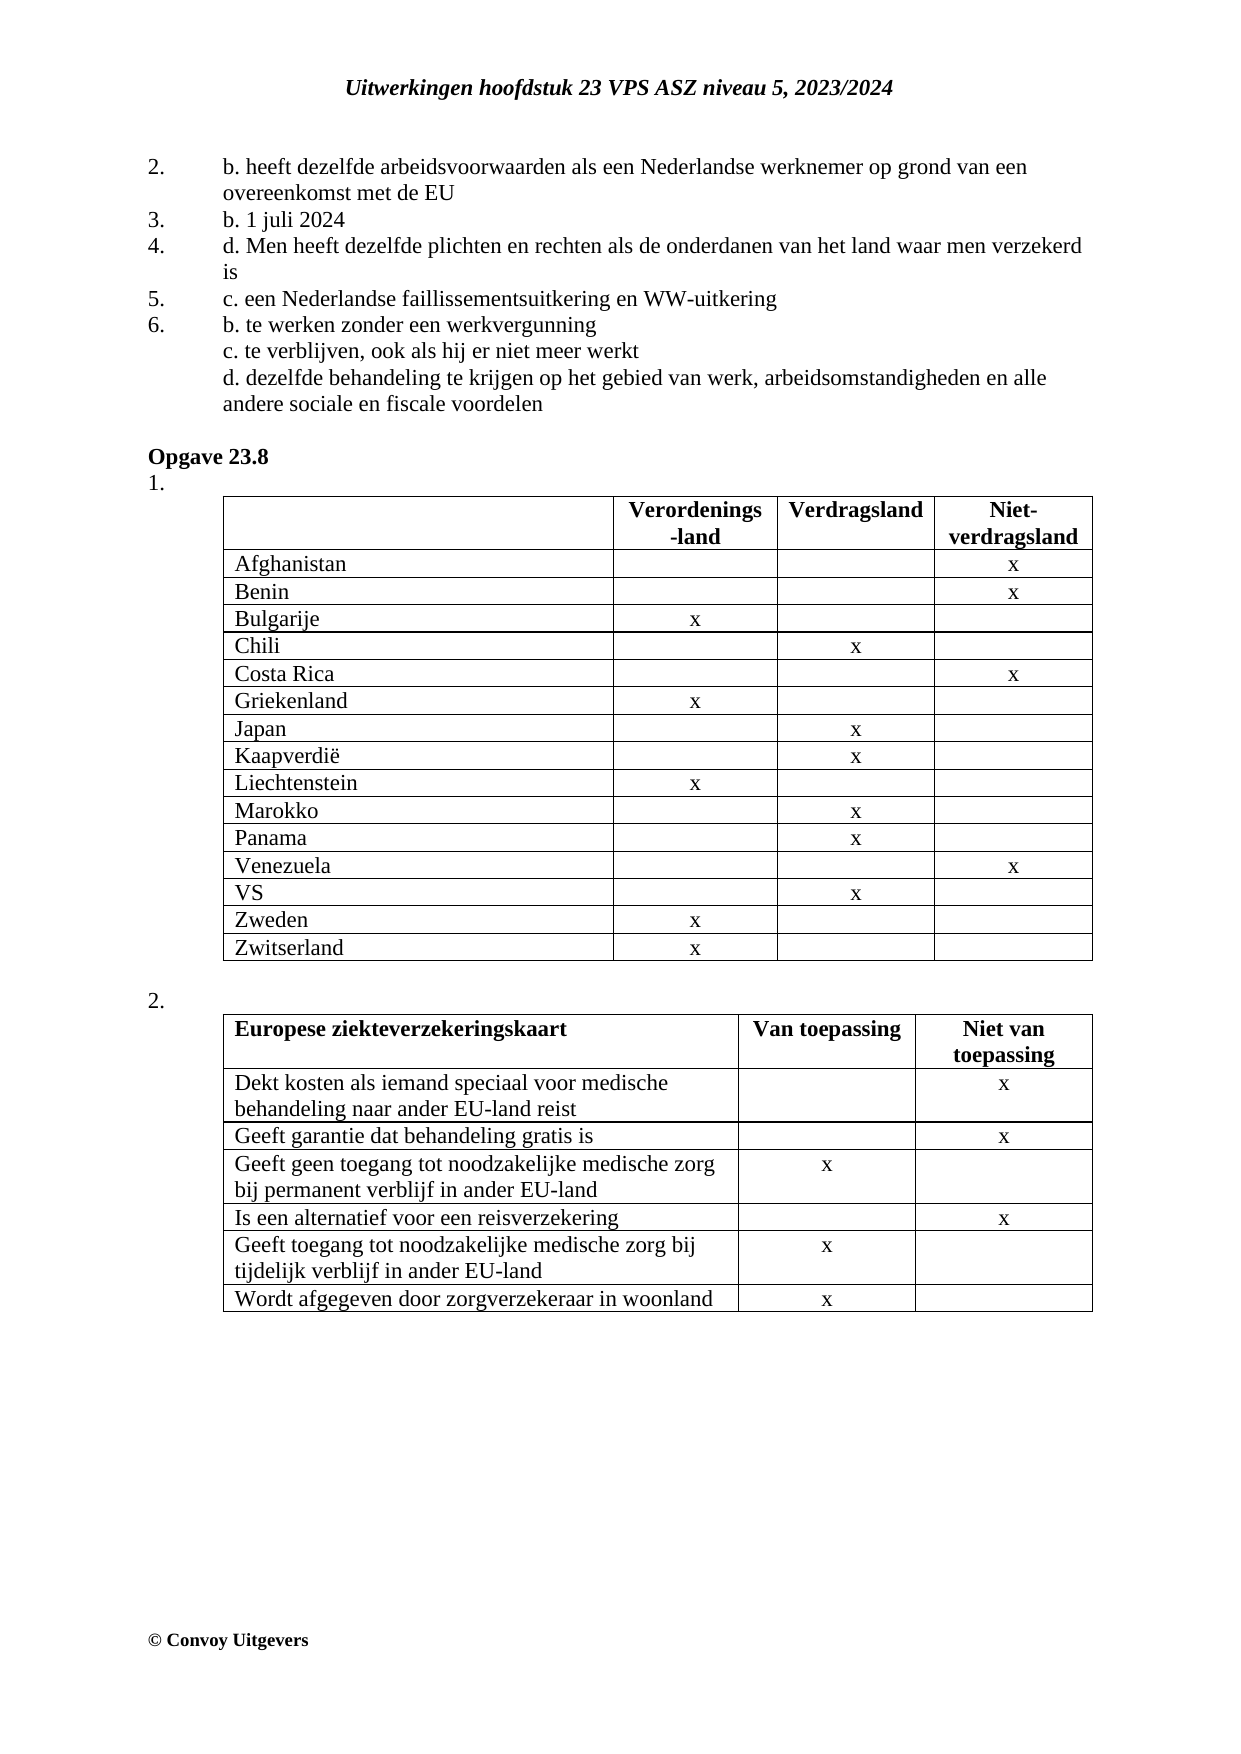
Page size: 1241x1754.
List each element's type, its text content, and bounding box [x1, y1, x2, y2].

table_cell Costa Rica [224, 660, 613, 686]
table_cell x [614, 687, 777, 714]
table_cell [614, 797, 777, 823]
table_cell [778, 770, 934, 796]
table_cell x [778, 742, 934, 768]
text 5. c. een Nederlandse faillissementsuitkering en WW-uitkering [148, 285, 1093, 311]
table_cell [916, 1231, 1092, 1284]
table_cell x [778, 797, 934, 823]
table_cell [614, 824, 777, 851]
table_cell x [614, 934, 777, 960]
table_cell [739, 1123, 915, 1149]
table_cell [935, 879, 1092, 905]
table_cell Chili [224, 633, 613, 659]
text c. te verblijven, ook als hij er niet meer werkt [148, 337, 1093, 364]
table_cell [778, 605, 934, 631]
table_header Verordenings-land [614, 497, 777, 549]
table_cell x [935, 550, 1092, 577]
table_cell x [778, 633, 934, 659]
table_cell Kaapverdië [224, 742, 613, 768]
table_cell x [916, 1069, 1092, 1121]
table_cell [614, 660, 777, 686]
table_cell [916, 1285, 1092, 1311]
table_cell x [935, 852, 1092, 878]
table_cell Dekt kosten als iemand speciaal voor medische behandeling naar ander EU-land reist [224, 1069, 738, 1121]
table_cell [614, 852, 777, 878]
table_cell x [614, 906, 777, 933]
table_cell [935, 934, 1092, 960]
table_cell [778, 578, 934, 604]
table_cell Griekenland [224, 687, 613, 714]
table_cell [935, 906, 1092, 933]
table_cell VS [224, 879, 613, 905]
text 2. b. heeft dezelfde arbeidsvoorwaarden als een Nederlandse werknemer op grond van een overeenkomst met de EU [148, 153, 1093, 206]
table_cell [935, 742, 1092, 768]
table_cell Panama [224, 824, 613, 851]
table_cell [778, 852, 934, 878]
table_cell Venezuela [224, 852, 613, 878]
table_cell [778, 906, 934, 933]
table_cell Zwitserland [224, 934, 613, 960]
table_cell Is een alternatief voor een reisverzekering [224, 1204, 738, 1230]
text d. dezelfde behandeling te krijgen op het gebied van werk, arbeidsomstandigheden en alle andere sociale en fiscale voordelen [223, 364, 1093, 416]
table_cell x [778, 715, 934, 741]
table_header Niet van toepassing [916, 1015, 1092, 1068]
table_cell Liechtenstein [224, 770, 613, 796]
table_cell [778, 687, 934, 714]
table_cell Zweden [224, 906, 613, 933]
table_cell [614, 715, 777, 741]
table_cell [614, 742, 777, 768]
table_cell [778, 550, 934, 577]
table_cell [935, 797, 1092, 823]
table_header Niet-verdragsland [935, 497, 1092, 549]
table_cell [614, 879, 777, 905]
table_cell Geeft garantie dat behandeling gratis is [224, 1123, 738, 1149]
table_cell x [739, 1285, 915, 1311]
table_cell x [739, 1150, 915, 1203]
table_header Verdragsland [778, 497, 934, 549]
table_cell [935, 687, 1092, 714]
table_cell Bulgarije [224, 605, 613, 631]
table_cell [935, 770, 1092, 796]
table_cell [614, 550, 777, 577]
table_header Europese ziekteverzekeringskaart [224, 1015, 738, 1068]
table_cell [935, 715, 1092, 741]
table_header Van toepassing [739, 1015, 915, 1068]
text 3. b. 1 juli 2024 [148, 206, 1093, 232]
table_cell [739, 1204, 915, 1230]
table_cell [614, 578, 777, 604]
table_cell [614, 633, 777, 659]
table_cell x [778, 879, 934, 905]
table_cell x [935, 660, 1092, 686]
table_cell Geeft toegang tot noodzakelijke medische zorg bij tijdelijk verblijf in ander EU-land [224, 1231, 738, 1284]
table_cell Geeft geen toegang tot noodzakelijke medische zorg bij permanent verblijf in ander EU-land [224, 1150, 738, 1203]
table_cell x [916, 1123, 1092, 1149]
table_cell x [778, 824, 934, 851]
table_cell Japan [224, 715, 613, 741]
table_cell Benin [224, 578, 613, 604]
text 6. b. te werken zonder een werkvergunning [148, 311, 1093, 337]
table_cell Wordt afgegeven door zorgverzekeraar in woonland [224, 1285, 738, 1311]
table_cell x [614, 605, 777, 631]
table_cell [739, 1069, 915, 1121]
table_cell [935, 605, 1092, 631]
table_cell [935, 824, 1092, 851]
table_cell [935, 633, 1092, 659]
table_cell Afghanistan [224, 550, 613, 577]
table_cell [916, 1150, 1092, 1203]
table_cell x [935, 578, 1092, 604]
table_cell Marokko [224, 797, 613, 823]
table_cell x [916, 1204, 1092, 1230]
text 4. d. Men heeft dezelfde plichten en rechten als de onderdanen van het land waar men verzekerd is [148, 232, 1093, 285]
table_cell x [614, 770, 777, 796]
table_cell [778, 660, 934, 686]
table_header [224, 497, 613, 549]
text Opgave 23.8 [148, 443, 1093, 469]
table_cell x [739, 1231, 915, 1284]
table_cell [778, 934, 934, 960]
